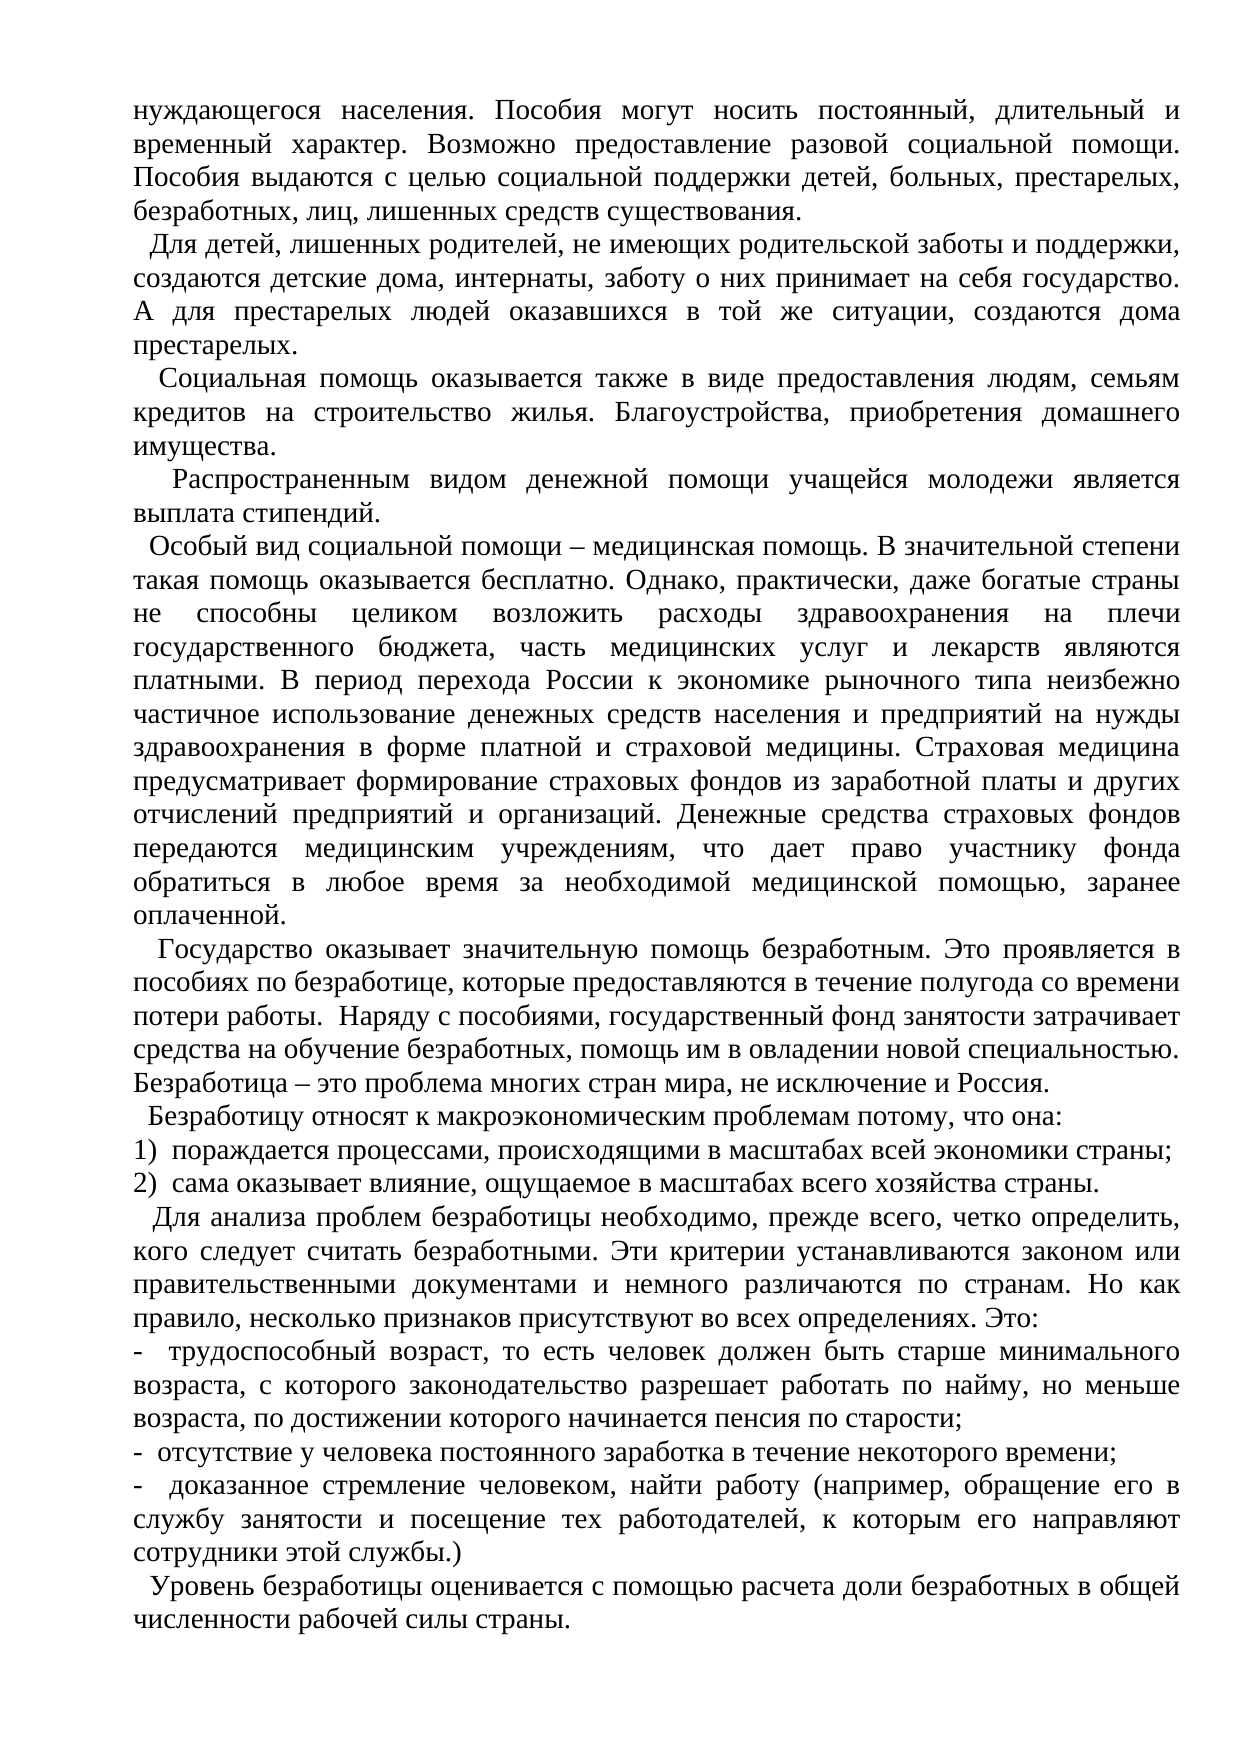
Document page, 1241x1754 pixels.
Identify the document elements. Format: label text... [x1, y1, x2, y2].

text Для анализа проблем безработицы необходимо, прежде всего, четко определить, кого следует считать безработными. Эти критерии устанавливаются законом или правительственными документами и немного различаются по странам. Но как правило, несколько признаков присутствуют во всех определениях. Это: [133, 1199, 1181, 1333]
text - доказанное стремление человеком, найти работу (например, обращение его в службу занятости и посещение тех работодателей, к которым его направляют сотрудники этой службы.) [133, 1467, 1181, 1568]
text Безработица – это проблема многих стран мира, не исключение и Россия. [133, 1065, 1181, 1098]
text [133, 92, 1181, 226]
text Безработицу относят к макроэкономическим проблемам потому, что она: [133, 1098, 1181, 1132]
text Социальная помощь оказывается также в виде предоставления людям, семьям кредитов на строительство жилья. Благоустройства, приобретения домашнего имущества. [133, 361, 1181, 461]
text Распространенным видом денежной помощи учащейся молодежи является выплата стипендий. [133, 461, 1181, 528]
text Особый вид социальной помощи – медицинская помощь. В значительной степени такая помощь оказывается бесплатно. Однако, практически, даже богатые страны не способны целиком возложить расходы здравоохранения на плечи государственного бюджета, часть медицинских услуг и лекарств являются платными. В период перехода России к экономике рыночного типа неизбежно частичное использование денежных средств населения и предприятий на нужды здравоохранения в форме платной и страховой медицины. Страховая медицина предусматривает формирование страховых фондов из заработной платы и других отчислений предприятий и организаций. Денежные средства страховых фондов передаются медицинским учреждениям, что дает право участнику фонда обратиться в любое время за необходимой медицинской помощью, заранее оплаченной. [133, 528, 1181, 931]
text Уровень безработицы оценивается с помощью расчета доли безработных в общей численности рабочей силы страны. [133, 1568, 1181, 1635]
text - отсутствие у человека постоянного заработка в течение некоторого времени; [133, 1434, 1181, 1467]
text 2) сама оказывает влияние, ощущаемое в масштабах всего хозяйства страны. [133, 1166, 1181, 1199]
text Государство оказывает значительную помощь безработным. Это проявляется в пособиях по безработице, которые предоставляются в течение полугода со времени потери работы. Наряду с пособиями, государственный фонд занятости затрачивает средства на обучение безработных, помощь им в овладении новой специальностью. [133, 931, 1181, 1065]
text - трудоспособный возраст, то есть человек должен быть старше минимального возраста, с которого законодательство разрешает работать по найму, но меньше возраста, по достижении которого начинается пенсия по старости; [133, 1333, 1181, 1434]
text Для детей, лишенных родителей, не имеющих родительской заботы и поддержки, создаются детские дома, интернаты, заботу о них принимает на себя государство. А для престарелых людей оказавшихся в той же ситуации, создаются дома престарелых. [133, 226, 1181, 361]
text 1) пораждается процессами, происходящими в масштабах всей экономики страны; [133, 1132, 1181, 1166]
